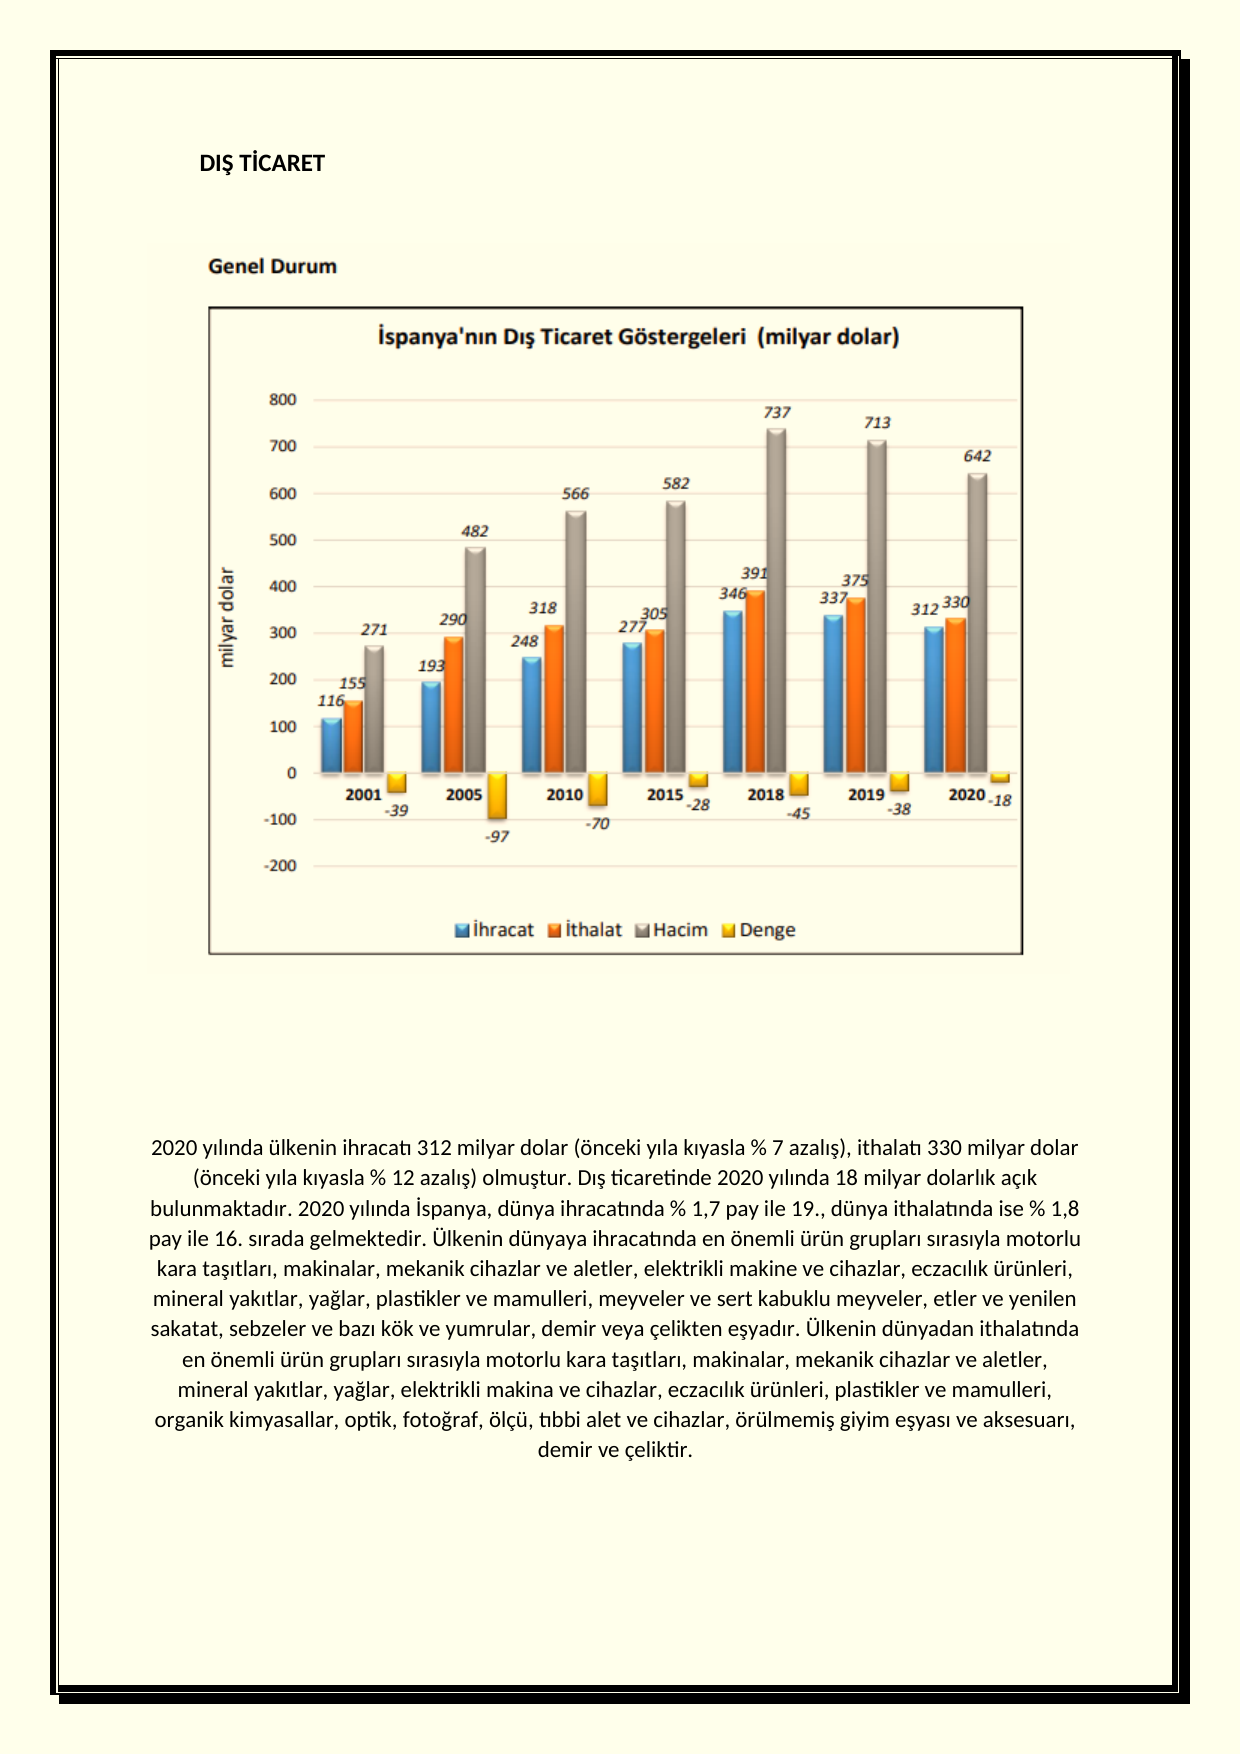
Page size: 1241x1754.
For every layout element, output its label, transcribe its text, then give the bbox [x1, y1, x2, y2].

text DIŞ TİCARET [147, 147, 1083, 178]
picture [147, 243, 1070, 974]
text 2020 yılında ülkenin ihracatı 312 milyar dolar (önceki yıla kıyasla % 7 azalış), ithalatı 330 milyar dolar (önceki yıla kıyasla % 12 azalış) olmuştur. Dış ticaretinde 2020 yılında 18 milyar dolarlık açık bulunmaktadır. 2020 yılında İspanya, dünya ihracatında % 1,7 pay ile 19., dünya ithalatında ise % 1,8 pay ile 16. sırada gelmektedir. Ülkenin dünyaya ihracatında en önemli ürün grupları sırasıyla motorlu kara taşıtları, makinalar, mekanik cihazlar ve aletler, elektrikli makine ve cihazlar, eczacılık ürünleri, mineral yakıtlar, yağlar, plastikler ve mamulleri, meyveler ve sert kabuklu meyveler, etler ve yenilen sakatat, sebzeler ve bazı kök ve yumrular, demir veya çelikten eşyadır. Ülkenin dünyadan ithalatında en önemli ürün grupları sırasıyla motorlu kara taşıtları, makinalar, mekanik cihazlar ve aletler, mineral yakıtlar, yağlar, elektrikli makina ve cihazlar, eczacılık ürünleri, plastikler ve mamulleri, organik kimyasallar, optik, fotoğraf, ölçü, tıbbi alet ve cihazlar, örülmemiş giyim eşyası ve aksesuarı, demir ve çeliktir. [147, 1133, 1083, 1463]
